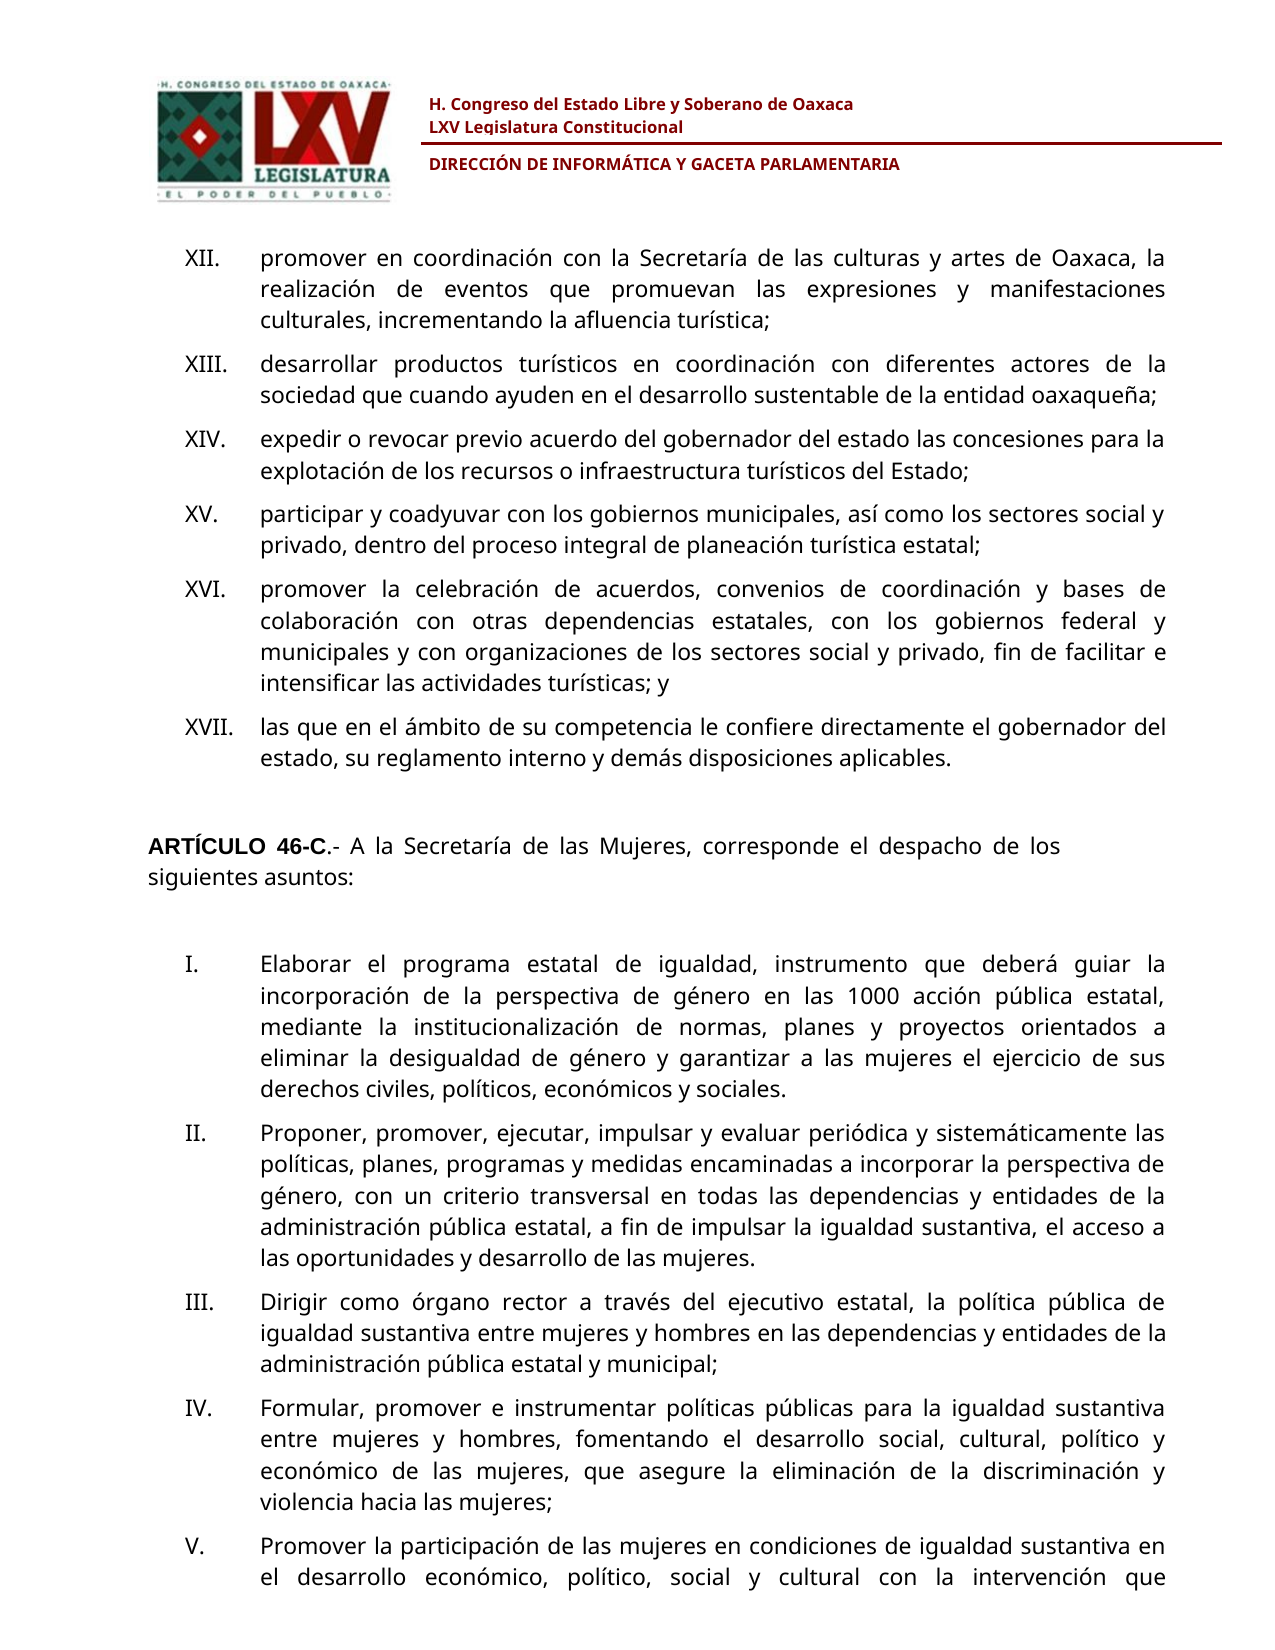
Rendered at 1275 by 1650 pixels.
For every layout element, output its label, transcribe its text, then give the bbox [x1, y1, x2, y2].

list desarrollar productos turísticos en coordinación con diferentes actores de la sociedad que cuando ayuden en el desarrollo sustentable de la entidad oaxaqueña; [185, 348, 1166, 411]
list promover la celebración de acuerdos, convenios de coordinación y bases de colaboración con otras dependencias estatales, con los gobiernos federal y municipales y con organizaciones de los sectores social y privado, fin de facilitar e intensificar las actividades turísticas; y [185, 573, 1167, 698]
list Formular, promover e instrumentar políticas públicas para la igualdad sustantiva entre mujeres y hombres, fomentando el desarrollo social, cultural, político y económico de las mujeres, que asegure la eliminación de la discriminación y violencia hacia las mujeres; [185, 1392, 1167, 1517]
list Proponer, promover, ejecutar, impulsar y evaluar periódica y sistemáticamente las políticas, planes, programas y medidas encaminadas a incorporar la perspectiva de género, con un criterio transversal en todas las dependencias y entidades de la administración pública estatal, a fin de impulsar la igualdad sustantiva, el acceso a las oportunidades y desarrollo de las mujeres. [185, 1117, 1166, 1273]
picture [149, 76, 398, 205]
list promover en coordinación con la Secretaría de las culturas y artes de Oaxaca, la realización de eventos que promuevan las expresiones y manifestaciones culturales, incrementando la afluencia turística; [185, 242, 1166, 336]
list expedir o revocar previo acuerdo del gobernador del estado las concesiones para la explotación de los recursos o infraestructura turísticos del Estado; [185, 423, 1166, 486]
text ARTÍCULO 46-C.- A la Secretaría de las Mujeres, corresponde el despacho de los siguientes asuntos: [148, 829, 1167, 892]
list Dirigir como órgano rector a través del ejecutivo estatal, la política pública de igualdad sustantiva entre mujeres y hombres en las dependencias y entidades de la administración pública estatal y municipal; [185, 1286, 1166, 1379]
list Elaborar el programa estatal de igualdad, instrumento que deberá guiar la incorporación de la perspectiva de género en las 1000 acción pública estatal, mediante la institucionalización de normas, planes y proyectos orientados a eliminar la desigualdad de género y garantizar a las mujeres el ejercicio de sus derechos civiles, políticos, económicos y sociales. [185, 948, 1166, 1104]
list participar y coadyuvar con los gobiernos municipales, así como los sectores social y privado, dentro del proceso integral de planeación turística estatal; [185, 498, 1166, 561]
list las que en el ámbito de su competencia le confiere directamente el gobernador del estado, su reglamento interno y demás disposiciones aplicables. [185, 711, 1167, 773]
